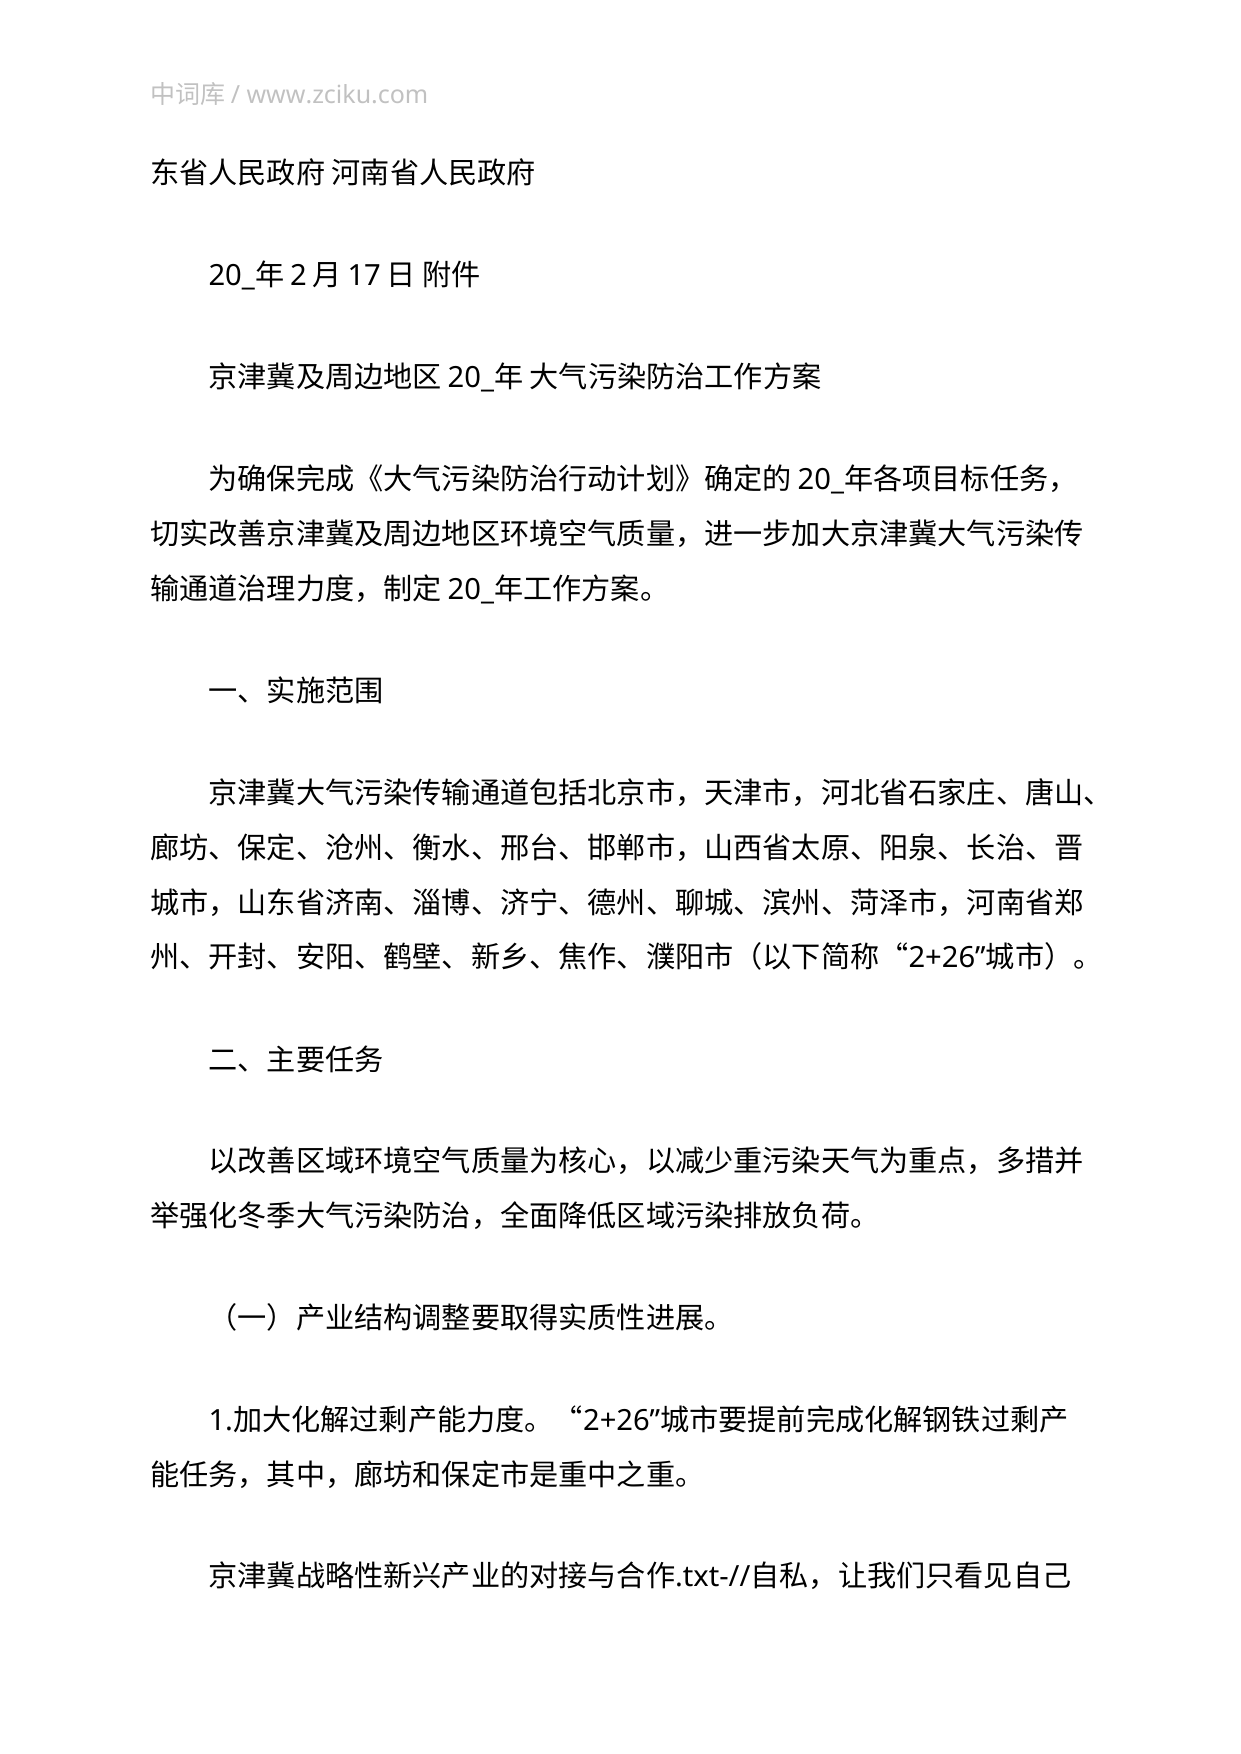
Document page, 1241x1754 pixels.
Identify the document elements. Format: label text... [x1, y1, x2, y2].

text 1.加大化解过剩产能力度。“2+26”城市要提前完成化解钢铁过剩产能任务，其中，廊坊和保定市是重中之重。 [150, 1396, 1090, 1493]
text 二、主要任务 [150, 1036, 1090, 1078]
text 京津冀大气污染传输通道包括北京市，天津市，河北省石家庄、唐山、廊坊、保定、沧州、衡水、邢台、邯郸市，山西省太原、阳泉、长治、晋城市，山东省济南、淄博、济宁、德州、聊城、滨州、菏泽市，河南省郑州、开封、安阳、鹤壁、新乡、焦作、濮阳市（以下简称“2+26”城市）。 [150, 769, 1090, 976]
text 以改善区域环境空气质量为核心，以减少重污染天气为重点，多措并举强化冬季大气污染防治，全面降低区域污染排放负荷。 [150, 1138, 1090, 1235]
text （一）产业结构调整要取得实质性进展。 [150, 1294, 1090, 1337]
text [150, 150, 1090, 192]
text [150, 1553, 1090, 1595]
text 一、实施范围 [150, 668, 1090, 710]
text 京津冀及周边地区20_年 大气污染防治工作方案 [150, 354, 1090, 396]
text 20_年2月17日 附件 [150, 252, 1090, 294]
text 为确保完成《大气污染防治行动计划》确定的20_年各项目标任务，切实改善京津冀及周边地区环境空气质量，进一步加大京津冀大气污染传输通道治理力度，制定20_年工作方案。 [150, 456, 1090, 608]
